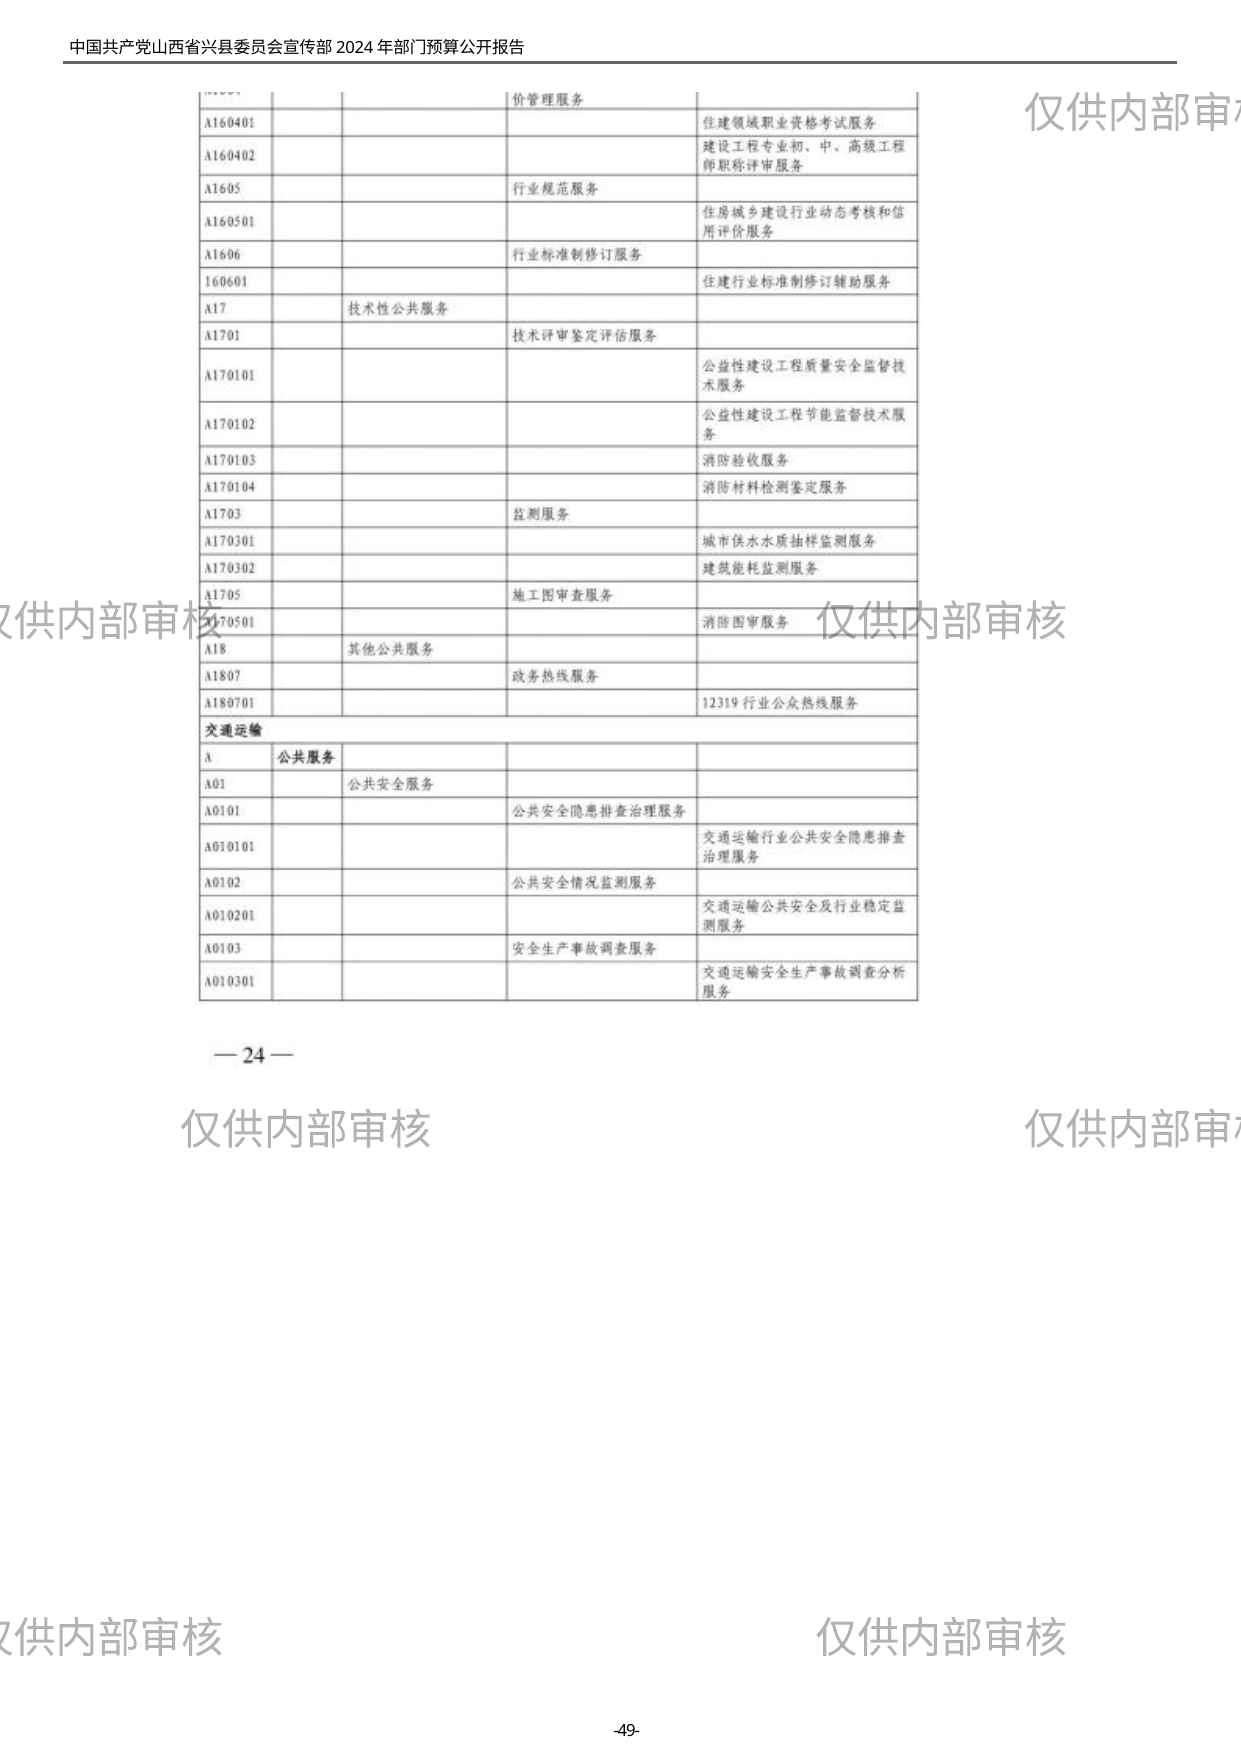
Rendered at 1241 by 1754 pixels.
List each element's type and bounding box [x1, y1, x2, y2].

picture [121, 92, 998, 1092]
